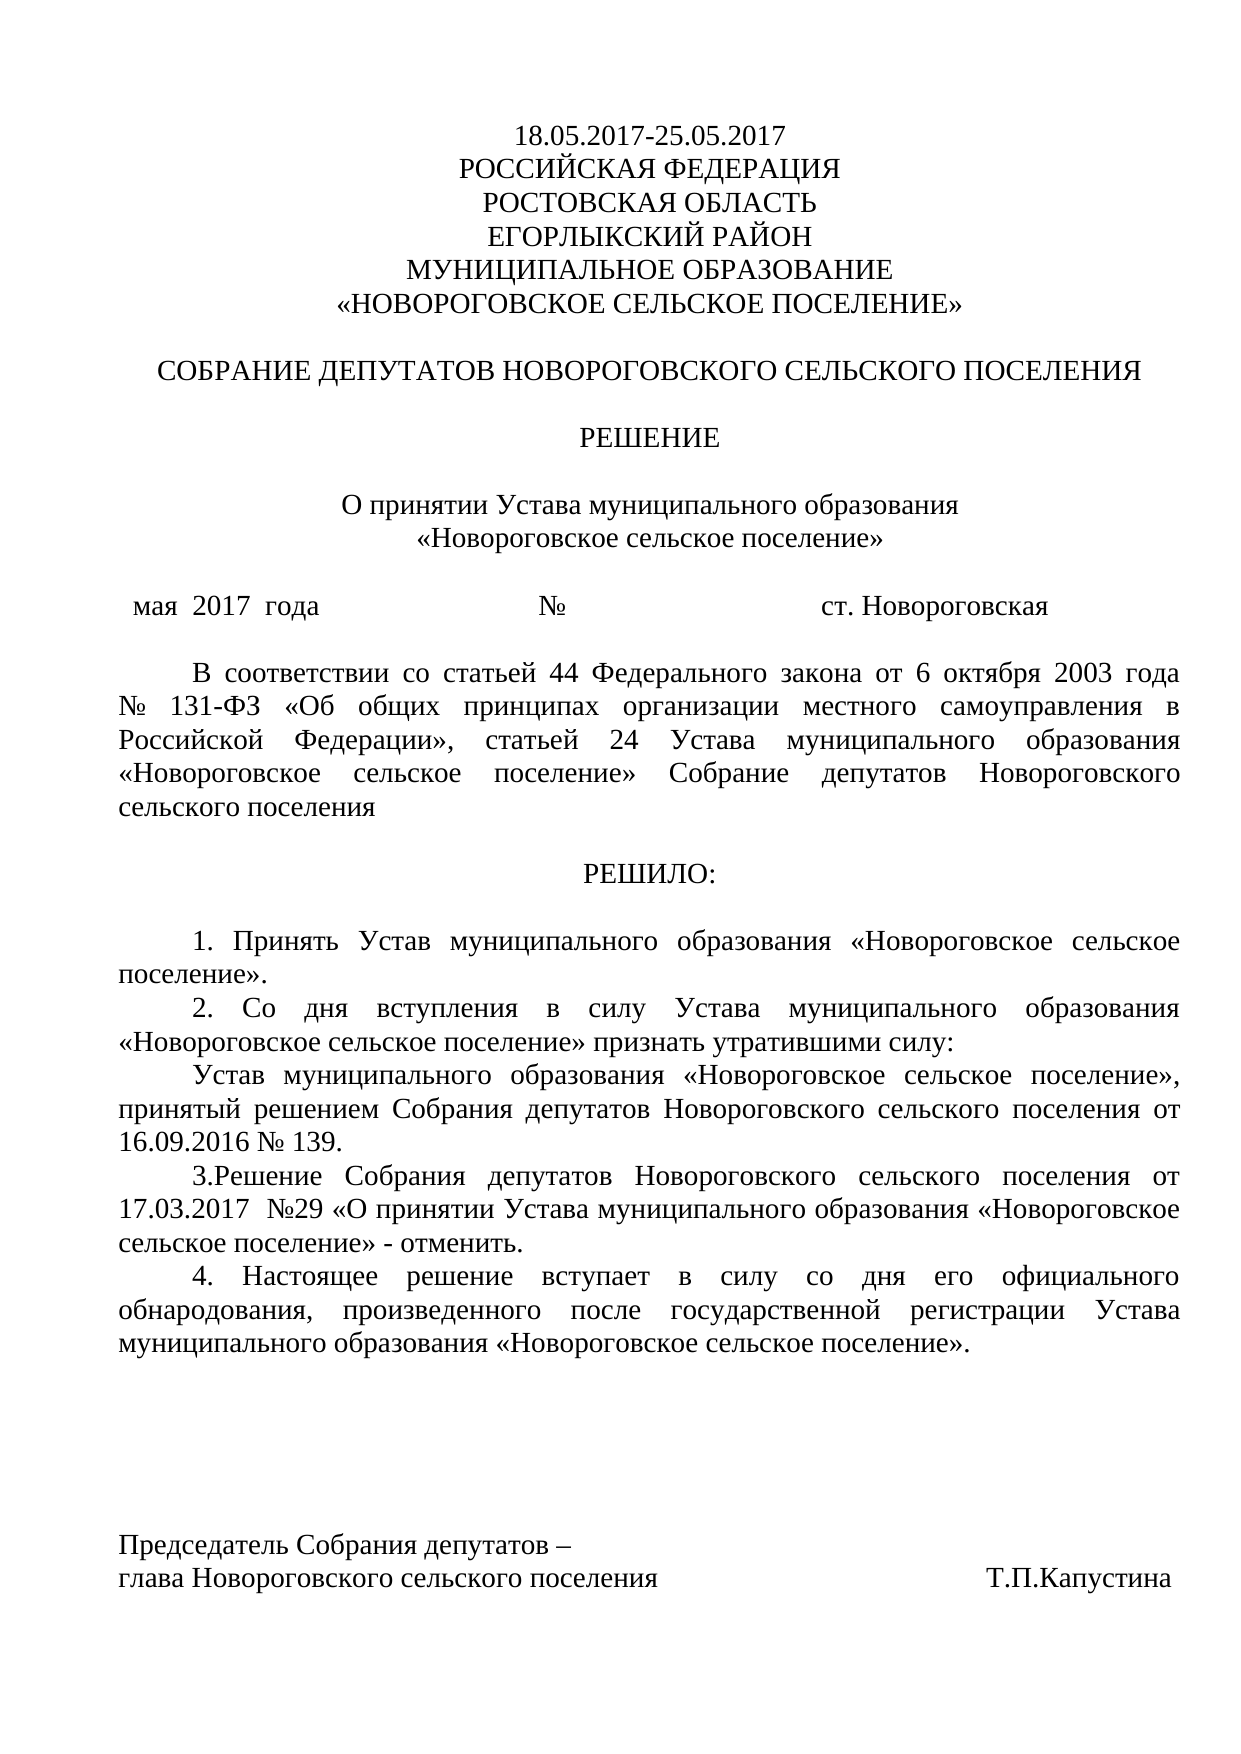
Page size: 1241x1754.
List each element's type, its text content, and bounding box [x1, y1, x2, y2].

title РОССИЙСКАЯ ФЕДЕРАЦИЯ [118, 152, 1181, 185]
text Устав муниципального образования «Новороговское сельское поселение», принятый решением Собрания депутатов Новороговского сельского поселения от 16.09.2016 № 139. [118, 1057, 1181, 1158]
text «Новороговское сельское поселение» [118, 521, 1182, 554]
title 18.05.2017-25.05.2017 [118, 118, 1181, 152]
text Председатель Собрания депутатов – [118, 1527, 1181, 1560]
text «НОВОРОГОВСКОЕ СЕЛЬСКОЕ ПОСЕЛЕНИЕ» [118, 286, 1181, 319]
text 3.Решение Собрания депутатов Новороговского сельского поселения от 17.03.2017 №29 «О принятии Устава муниципального образования «Новороговское сельское поселение» - отменить. [118, 1158, 1181, 1258]
text 4. Настоящее решение вступает в силу со дня его официального обнародования, произведенного после государственной регистрации Устава муниципального образования «Новороговское сельское поселение». [118, 1258, 1181, 1359]
text ЕГОРЛЫКСКИЙ РАЙОН [118, 219, 1181, 252]
text 1. Принять Устав муниципального образования «Новороговское сельское поселение». [118, 923, 1181, 990]
text МУНИЦИПАЛЬНОЕ ОБРАЗОВАНИЕ [118, 252, 1181, 286]
text РЕШИЛО: [118, 856, 1181, 889]
text О принятии Устава муниципального образования [118, 487, 1182, 521]
text глава Новороговского сельского поселения Т.П.Капустина [118, 1560, 1181, 1594]
text В соответствии со статьей 44 Федерального закона от 6 октября 2003 года № 131-ФЗ «Об общих принципах организации местного самоуправления в Российской Федерации», статьей 24 Устава муниципального образования «Новороговское сельское поселение» Собрание депутатов Новороговского сельского поселения [118, 655, 1181, 822]
text СОБРАНИЕ ДЕПУТАТОВ НОВОРОГОВСКОГО СЕЛЬСКОГО ПОСЕЛЕНИЯ [118, 353, 1181, 386]
text мая 2017 года № ст. Новороговская [118, 588, 1181, 621]
text РЕШЕНИЕ [118, 420, 1181, 453]
text 2. Со дня вступления в силу Устава муниципального образования «Новороговское сельское поселение» признать утратившими силу: [118, 990, 1181, 1057]
text РОСТОВСКАЯ ОБЛАСТЬ [118, 185, 1181, 219]
